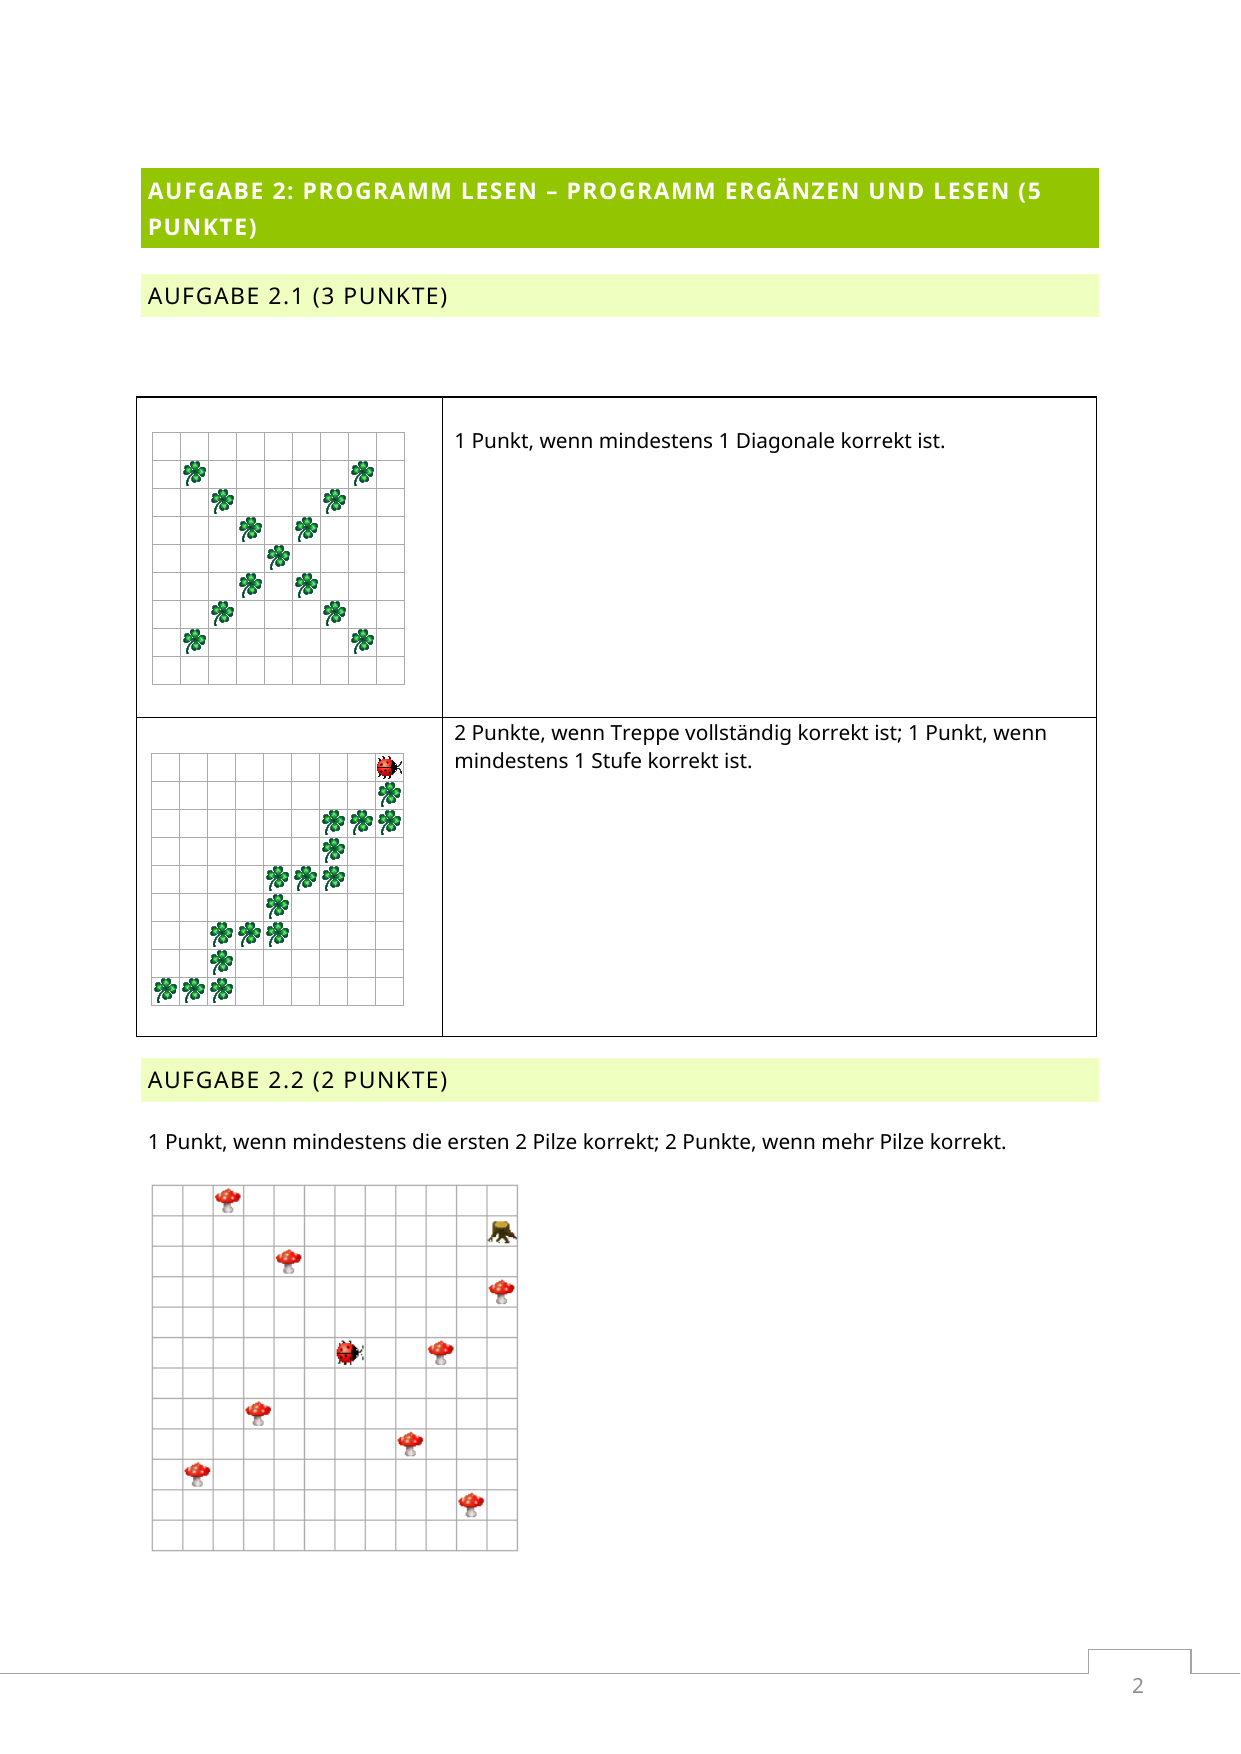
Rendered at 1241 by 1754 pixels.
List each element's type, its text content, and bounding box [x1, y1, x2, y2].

text 1 Punkt, wenn mindestens die ersten 2 Pilze korrekt; 2 Punkte, wenn mehr Pilze korrekt. [148, 1127, 1093, 1156]
picture [147, 1180, 523, 1555]
picture [147, 746, 408, 1008]
table_cell 2 Punkte, wenn Treppe vollständig korrekt ist; 1 Punkt, wenn mindestens 1 Stufe korrekt ist. [443, 718, 1096, 1036]
table_header 1 Punkt, wenn mindestens 1 Diagonale korrekt ist. [443, 398, 1096, 717]
subtitle Aufgabe 2.1 (3 Punkte) [148, 280, 1093, 311]
table_header [137, 398, 442, 717]
subtitle Aufgabe 2: PROGRAMM Lesen – Programm ERgänzen und lesen (5 Punkte) [148, 175, 1093, 242]
subtitle Aufgabe 2.2 (2 Punkte) [148, 1064, 1093, 1095]
picture [147, 425, 409, 689]
table_cell [137, 718, 442, 1036]
